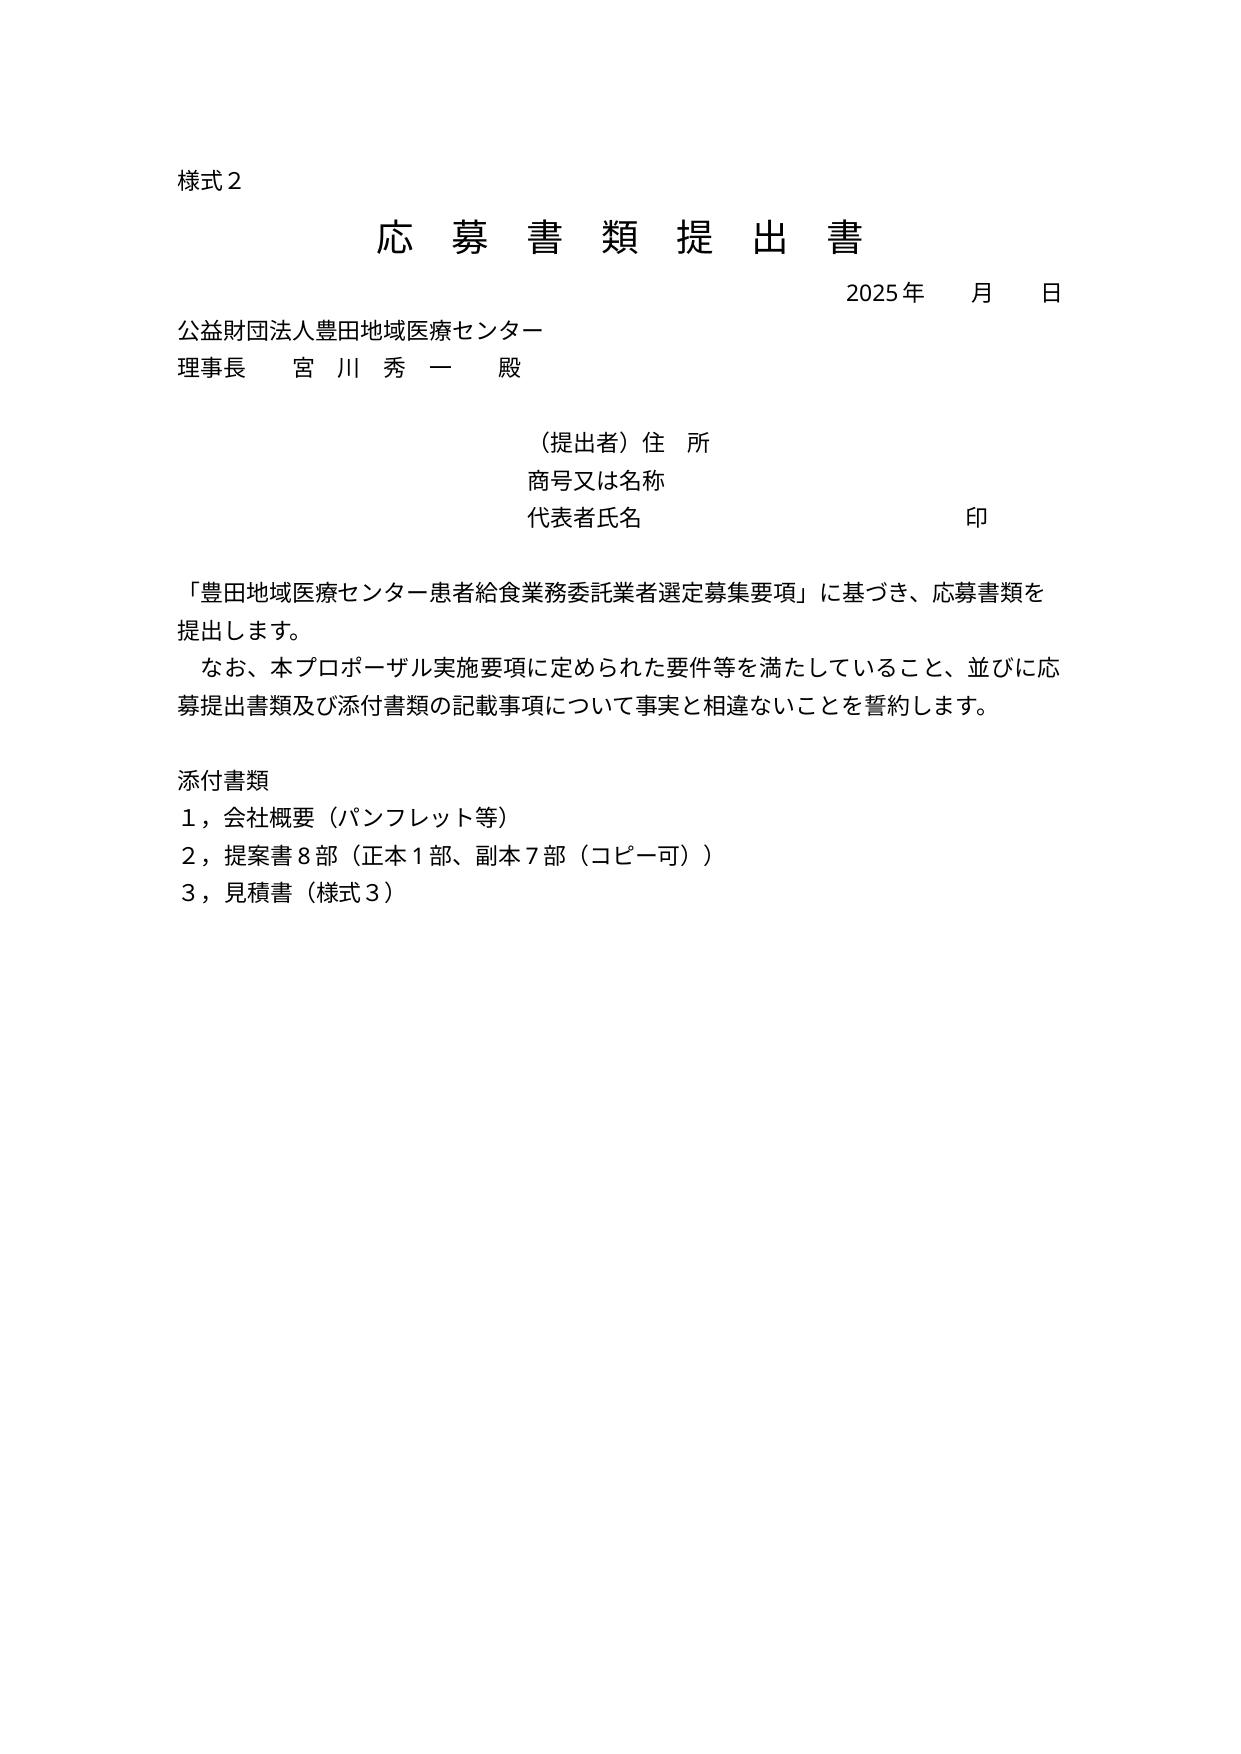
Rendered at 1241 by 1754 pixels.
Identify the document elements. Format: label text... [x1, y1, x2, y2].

list 見積書（様式３） [177, 873, 1063, 911]
text 理事長 宮 川 秀 一 殿 [177, 348, 1063, 386]
text 様式２ [177, 161, 1063, 198]
text なお、本プロポーザル実施要項に定められた要件等を満たしていること、並びに応募提出書類及び添付書類の記載事項について事実と相違ないことを誓約します。 [177, 648, 1063, 723]
list 提案書8部（正本1部、副本7部（コピー可）） [177, 836, 1063, 873]
text 商号又は名称 [440, 461, 1063, 498]
text 応 募 書 類 提 出 書 [177, 198, 1063, 273]
text 2025年 月 日 [177, 273, 1063, 311]
text 添付書類 [177, 761, 1063, 798]
text （提出者）住 所 [440, 423, 1063, 461]
text 提出します。 [177, 611, 1063, 648]
text 公益財団法人豊田地域医療センター [177, 311, 1063, 348]
text 「豊田地域医療センター患者給食業務委託業者選定募集要項」に基づき、応募書類を [177, 573, 1063, 611]
text 代表者氏名 印 [440, 498, 1063, 536]
text １，会社概要（パンフレット等） [177, 798, 1063, 836]
